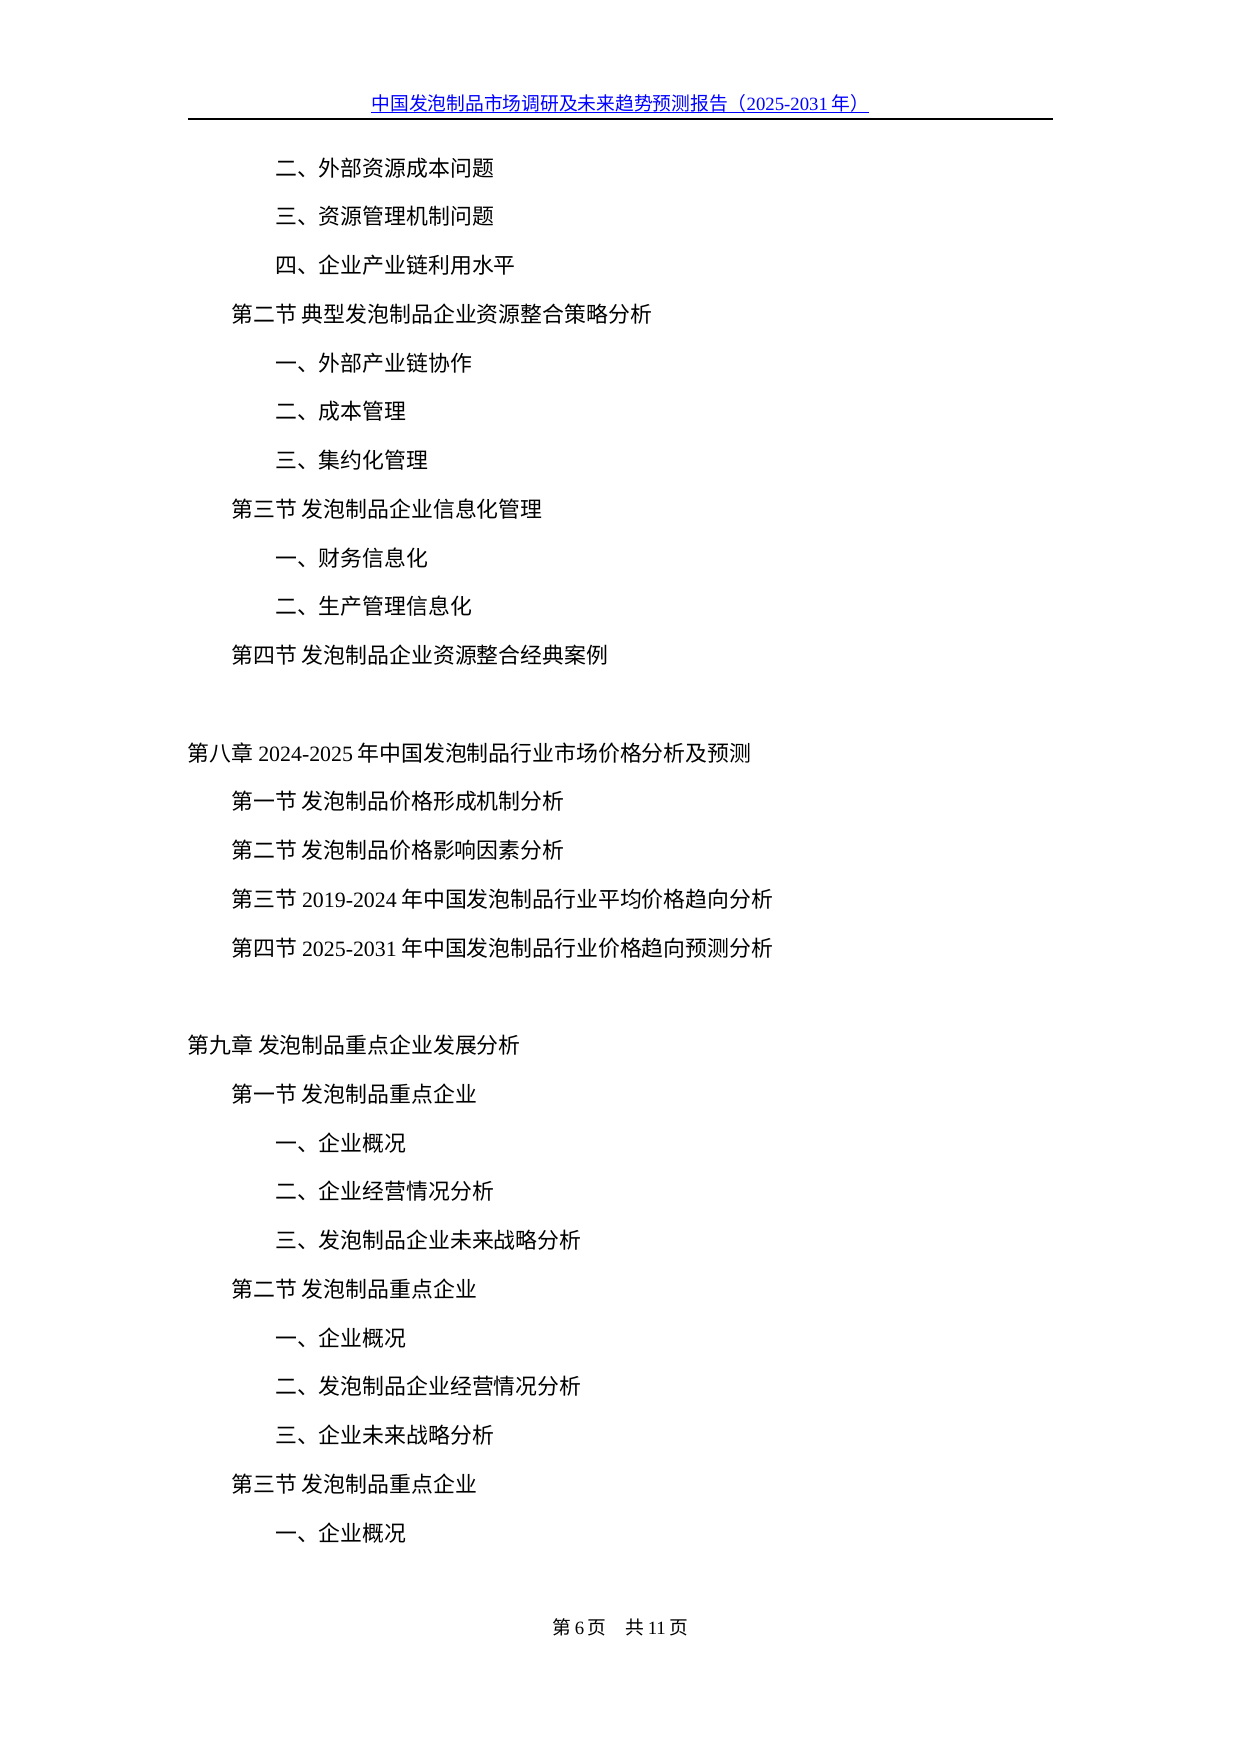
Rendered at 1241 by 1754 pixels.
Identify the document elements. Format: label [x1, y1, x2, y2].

text [187, 150, 1053, 1548]
